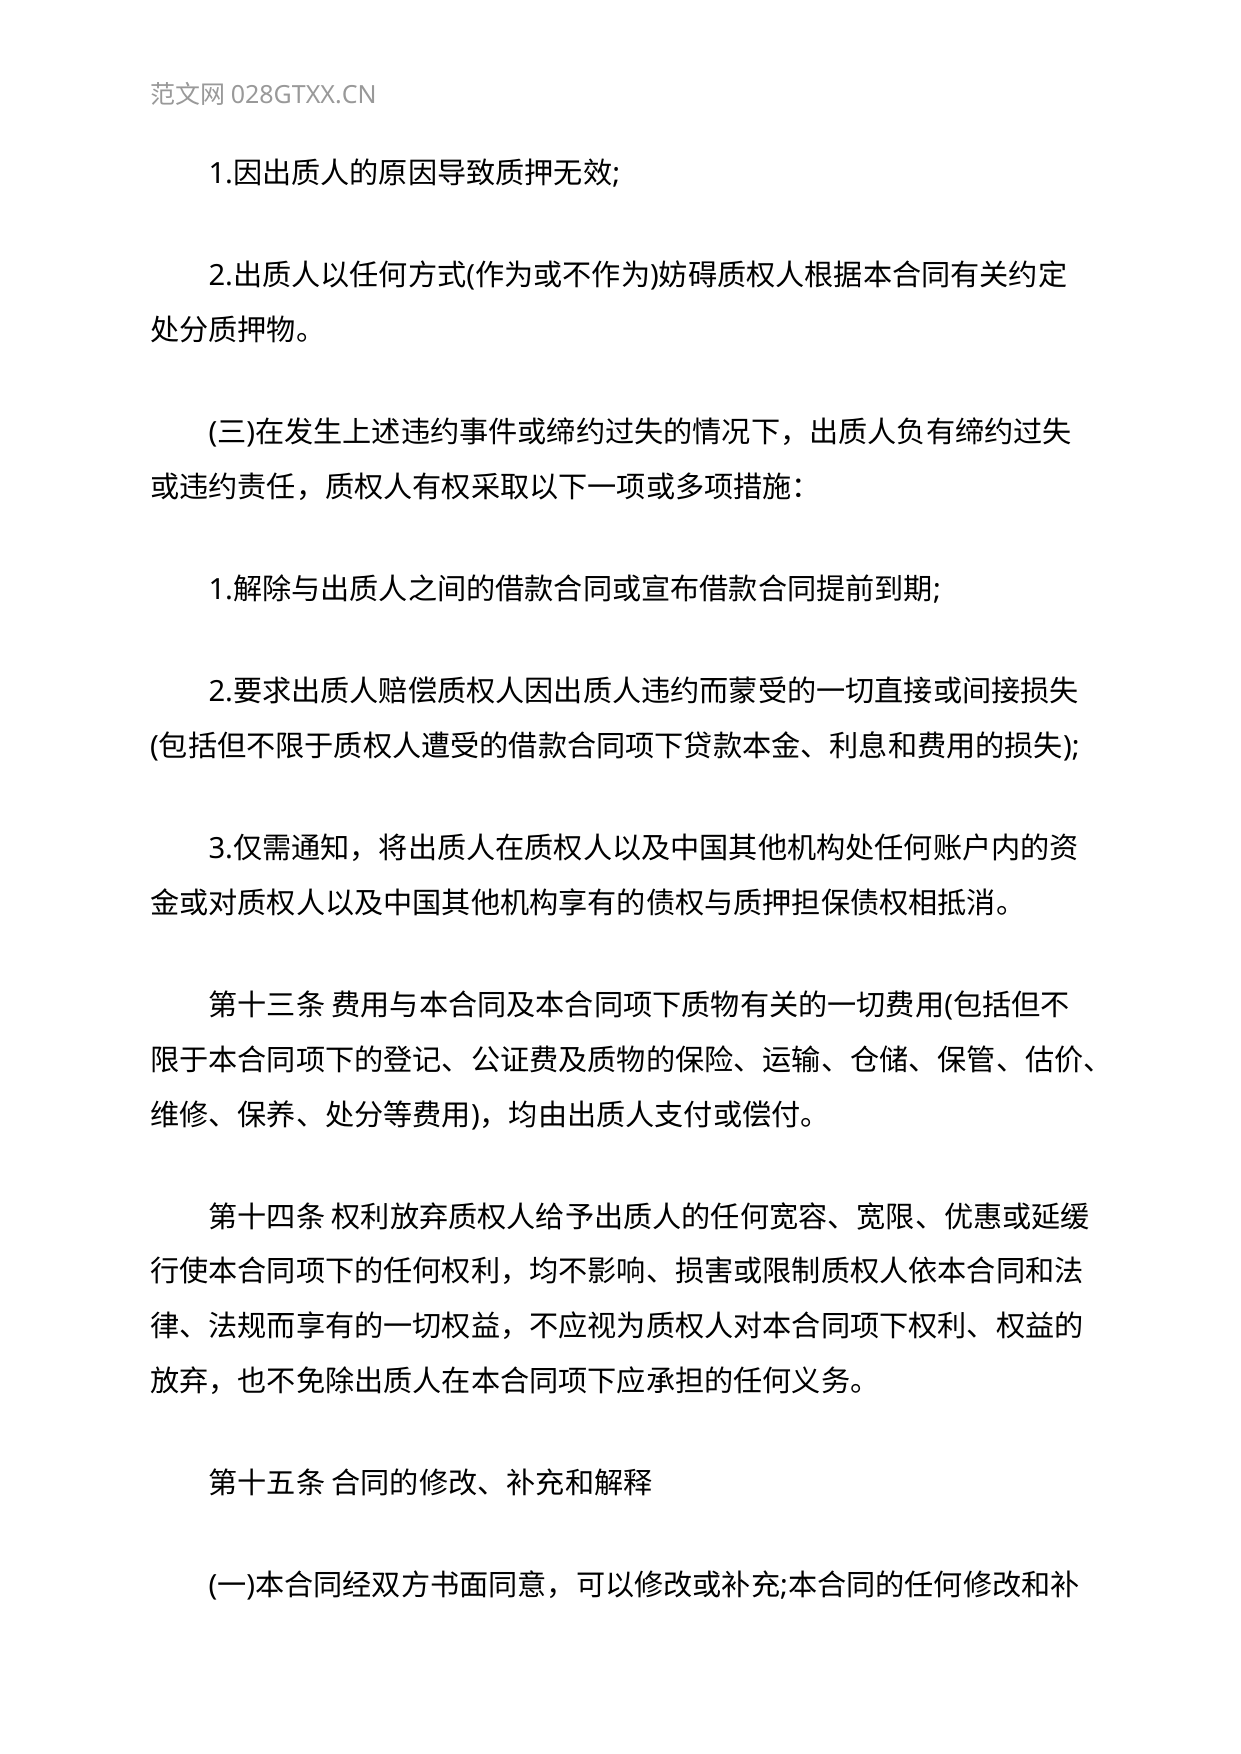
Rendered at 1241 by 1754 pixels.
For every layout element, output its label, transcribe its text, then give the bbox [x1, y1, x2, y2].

text 1.解除与出质人之间的借款合同或宣布借款合同提前到期; [150, 566, 1090, 608]
text 第十四条 权利放弃质权人给予出质人的任何宽容、宽限、优惠或延缓行使本合同项下的任何权利，均不影响、损害或限制质权人依本合同和法律、法规而享有的一切权益，不应视为质权人对本合同项下权利、权益的放弃，也不免除出质人在本合同项下应承担的任何义务。 [150, 1193, 1090, 1400]
text 2.要求出质人赔偿质权人因出质人违约而蒙受的一切直接或间接损失(包括但不限于质权人遭受的借款合同项下贷款本金、利息和费用的损失); [150, 667, 1090, 765]
text 1.因出质人的原因导致质押无效; [150, 150, 1090, 192]
text 2.出质人以任何方式(作为或不作为)妨碍质权人根据本合同有关约定处分质押物。 [150, 252, 1090, 349]
text 第十五条 合同的修改、补充和解释 [150, 1459, 1090, 1502]
text (三)在发生上述违约事件或缔约过失的情况下，出质人负有缔约过失或违约责任，质权人有权采取以下一项或多项措施： [150, 409, 1090, 506]
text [150, 1561, 1090, 1604]
text 第十三条 费用与本合同及本合同项下质物有关的一切费用(包括但不限于本合同项下的登记、公证费及质物的保险、运输、仓储、保管、估价、维修、保养、处分等费用)，均由出质人支付或偿付。 [150, 981, 1090, 1133]
text 3.仅需通知，将出质人在质权人以及中国其他机构处任何账户内的资金或对质权人以及中国其他机构享有的债权与质押担保债权相抵消。 [150, 824, 1090, 922]
